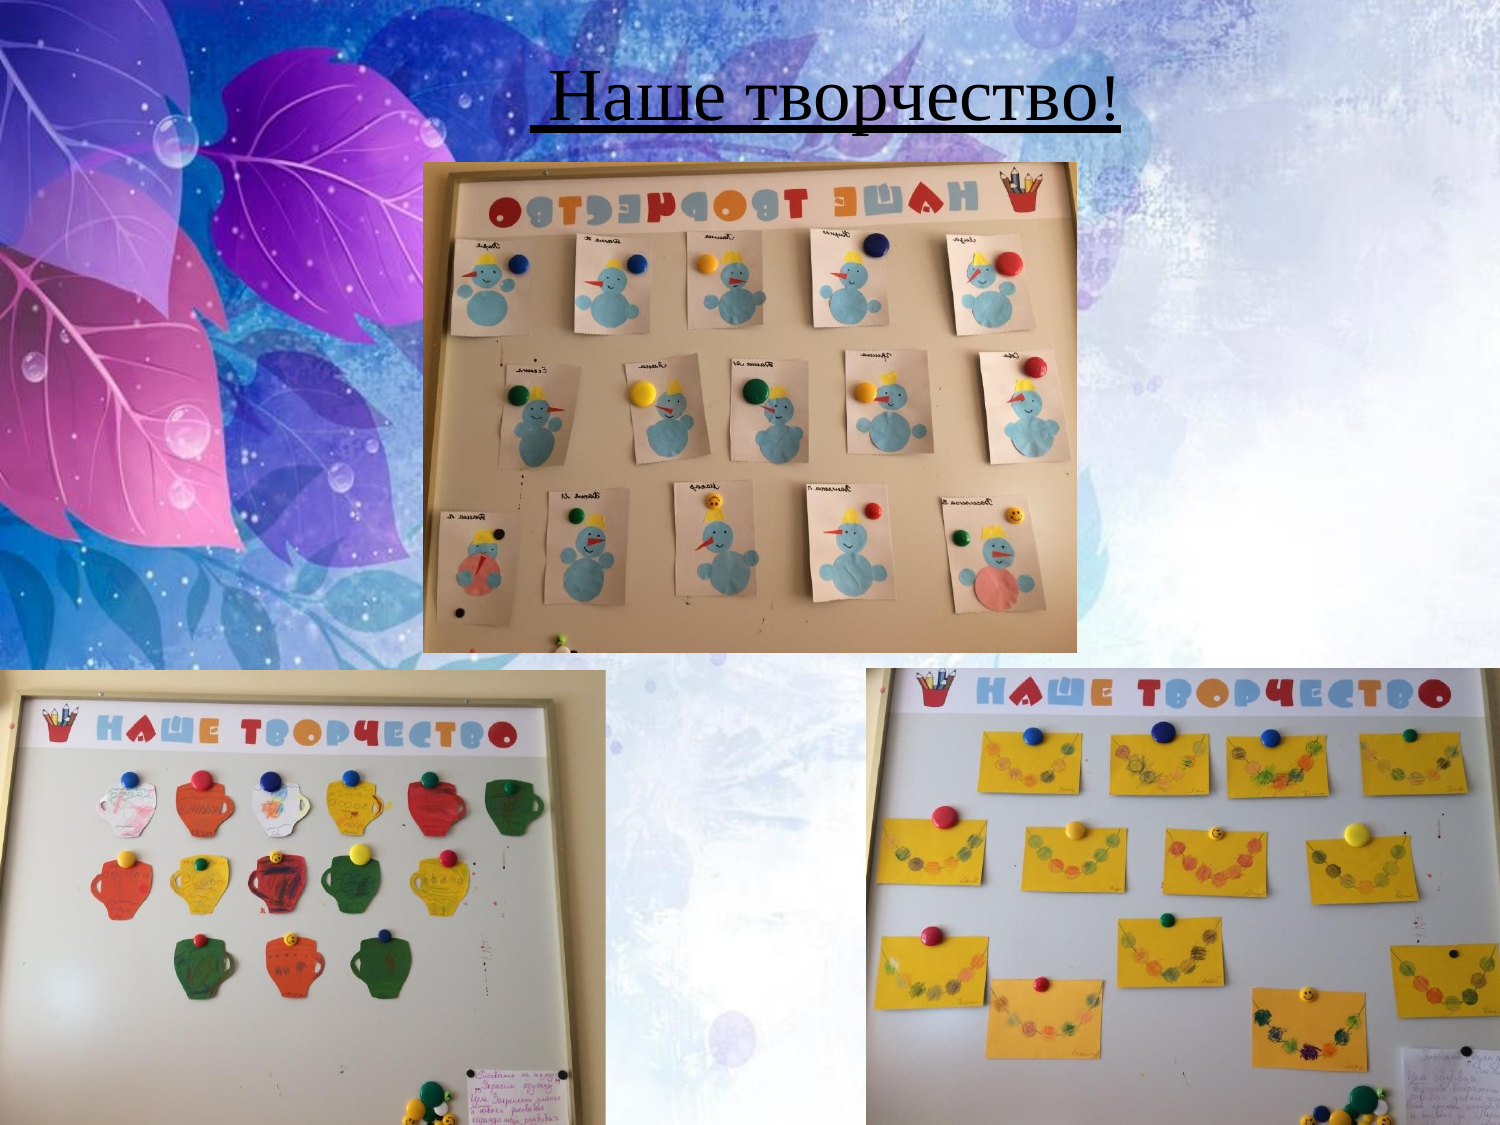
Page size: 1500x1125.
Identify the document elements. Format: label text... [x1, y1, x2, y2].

text Наше творчество! [530, 50, 1500, 137]
picture [0, 0, 1500, 1125]
